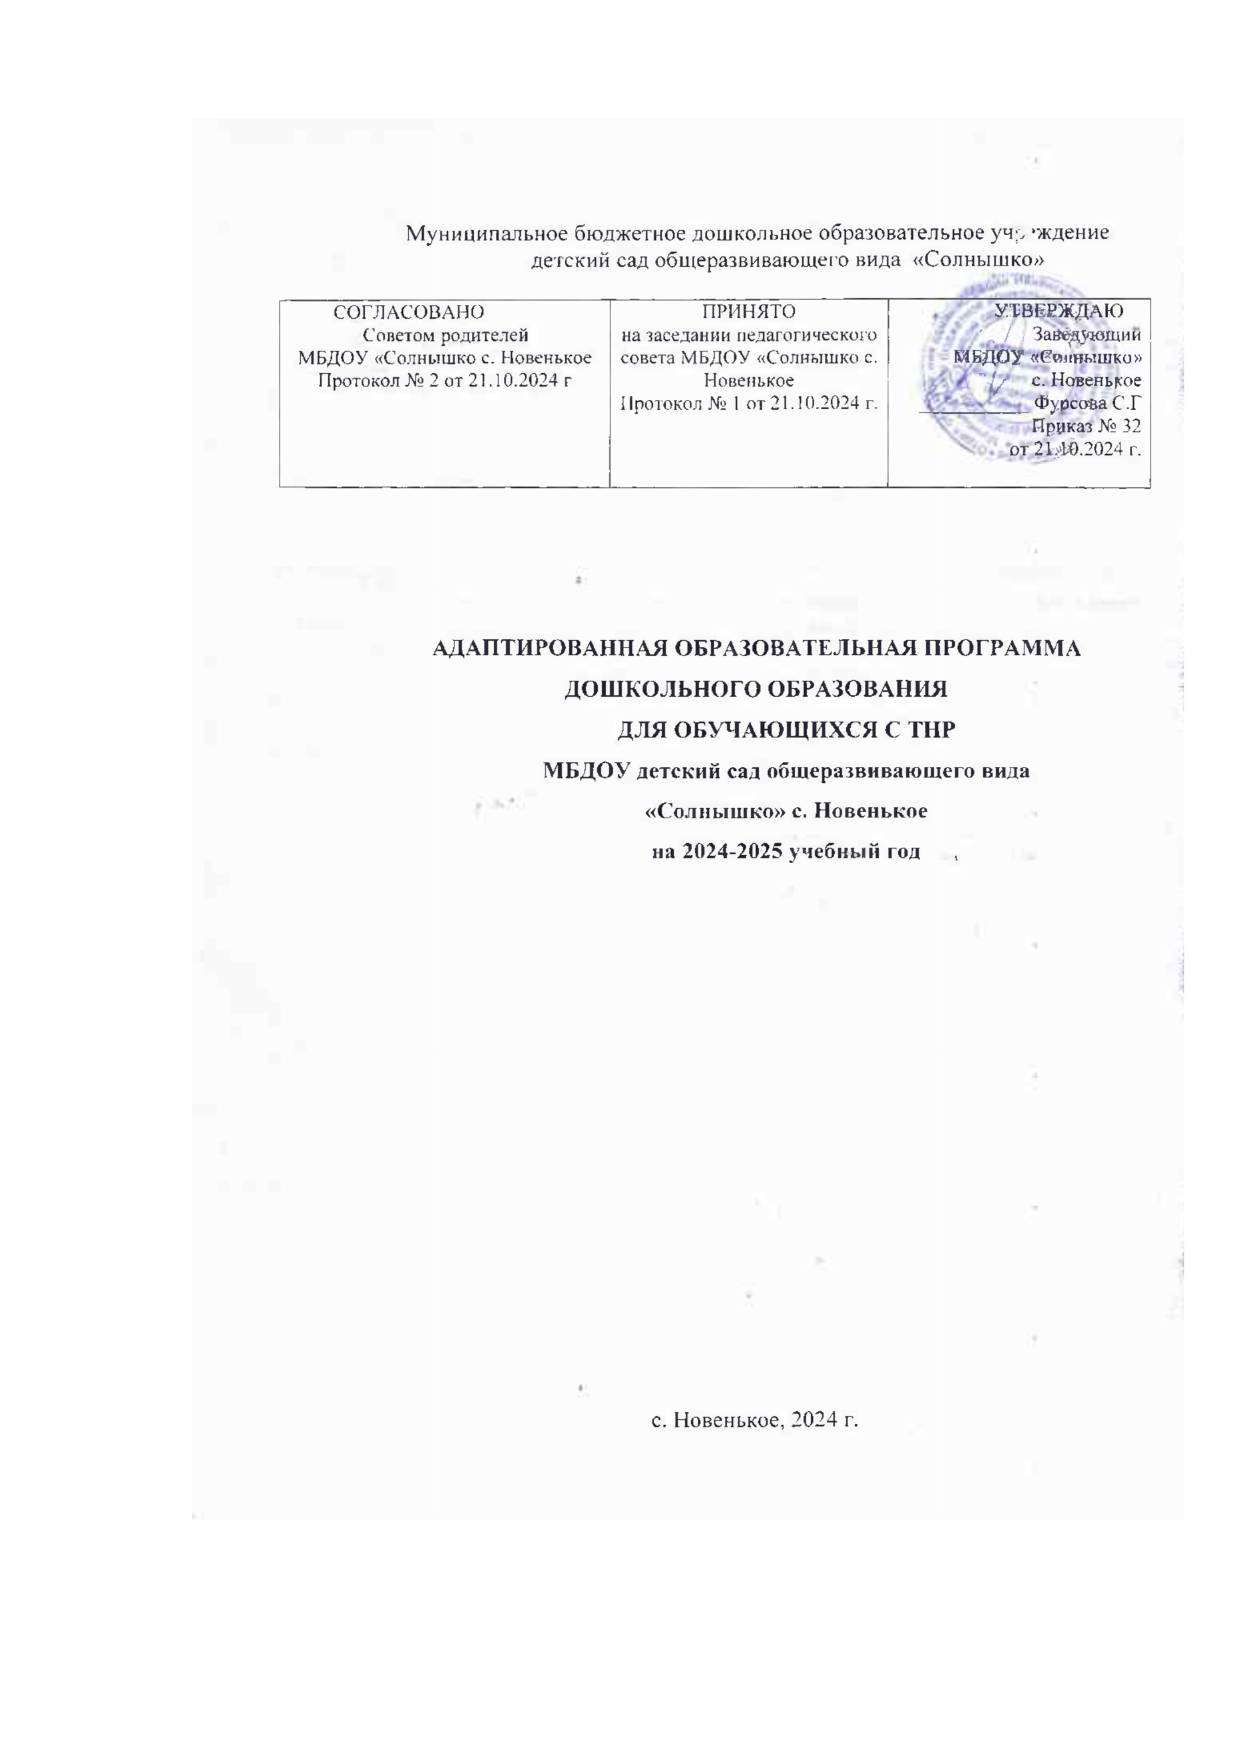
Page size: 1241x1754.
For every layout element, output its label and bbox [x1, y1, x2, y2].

picture [192, 118, 1185, 1520]
